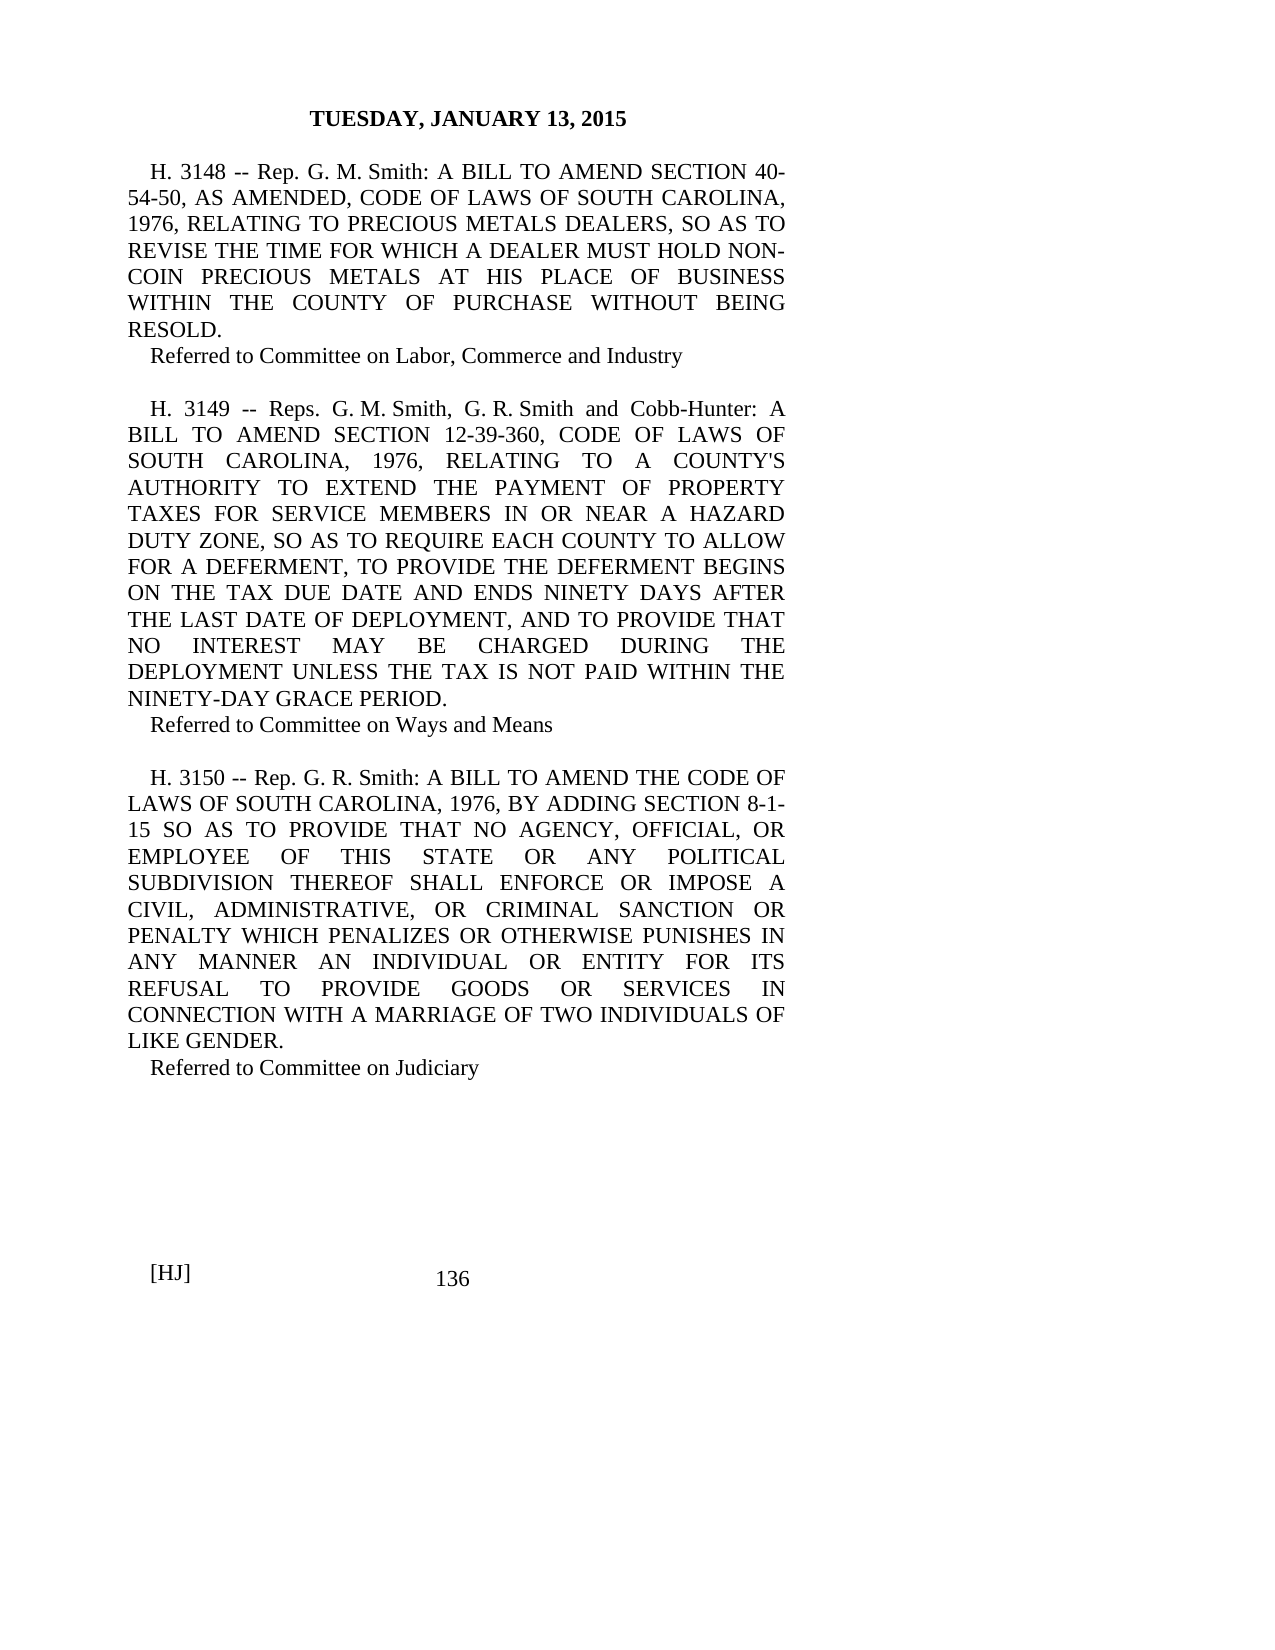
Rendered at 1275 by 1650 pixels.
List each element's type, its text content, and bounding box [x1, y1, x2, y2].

text Referred to Committee on Labor, Commerce and Industry [127, 342, 786, 368]
text H. 3148 -- Rep. G. M. Smith: A BILL TO AMEND SECTION 40-54-50, AS AMENDED, CODE OF LAWS OF SOUTH CAROLINA, 1976, RELATING TO PRECIOUS METALS DEALERS, SO AS TO REVISE THE TIME FOR WHICH A DEALER MUST HOLD NON-COIN PRECIOUS METALS AT HIS PLACE OF BUSINESS WITHIN THE COUNTY OF PURCHASE WITHOUT BEING RESOLD. [127, 158, 786, 342]
text H. 3149 -- Reps. G. M. Smith, G. R. Smith and Cobb-Hunter: A BILL TO AMEND SECTION 12-39-360, CODE OF LAWS OF SOUTH CAROLINA, 1976, RELATING TO A COUNTY'S AUTHORITY TO EXTEND THE PAYMENT OF PROPERTY TAXES FOR SERVICE MEMBERS IN OR NEAR A HAZARD DUTY ZONE, SO AS TO REQUIRE EACH COUNTY TO ALLOW FOR A DEFERMENT, TO PROVIDE THE DEFERMENT BEGINS ON THE TAX DUE DATE AND ENDS NINETY DAYS AFTER THE LAST DATE OF DEPLOYMENT, AND TO PROVIDE THAT NO INTEREST MAY BE CHARGED DURING THE DEPLOYMENT UNLESS THE TAX IS NOT PAID WITHIN THE NINETY-DAY GRACE PERIOD. [127, 395, 786, 711]
text Referred to Committee on Judiciary [127, 1054, 786, 1080]
text H. 3150 -- Rep. G. R. Smith: A BILL TO AMEND THE CODE OF LAWS OF SOUTH CAROLINA, 1976, BY ADDING SECTION 8-1-15 SO AS TO PROVIDE THAT NO AGENCY, OFFICIAL, OR EMPLOYEE OF THIS STATE OR ANY POLITICAL SUBDIVISION THEREOF SHALL ENFORCE OR IMPOSE A CIVIL, ADMINISTRATIVE, OR CRIMINAL SANCTION OR PENALTY WHICH PENALIZES OR OTHERWISE PUNISHES IN ANY MANNER AN INDIVIDUAL OR ENTITY FOR ITS REFUSAL TO PROVIDE GOODS OR SERVICES IN CONNECTION WITH A MARRIAGE OF TWO INDIVIDUALS OF LIKE GENDER. [127, 764, 786, 1054]
text Referred to Committee on Ways and Means [127, 711, 786, 737]
